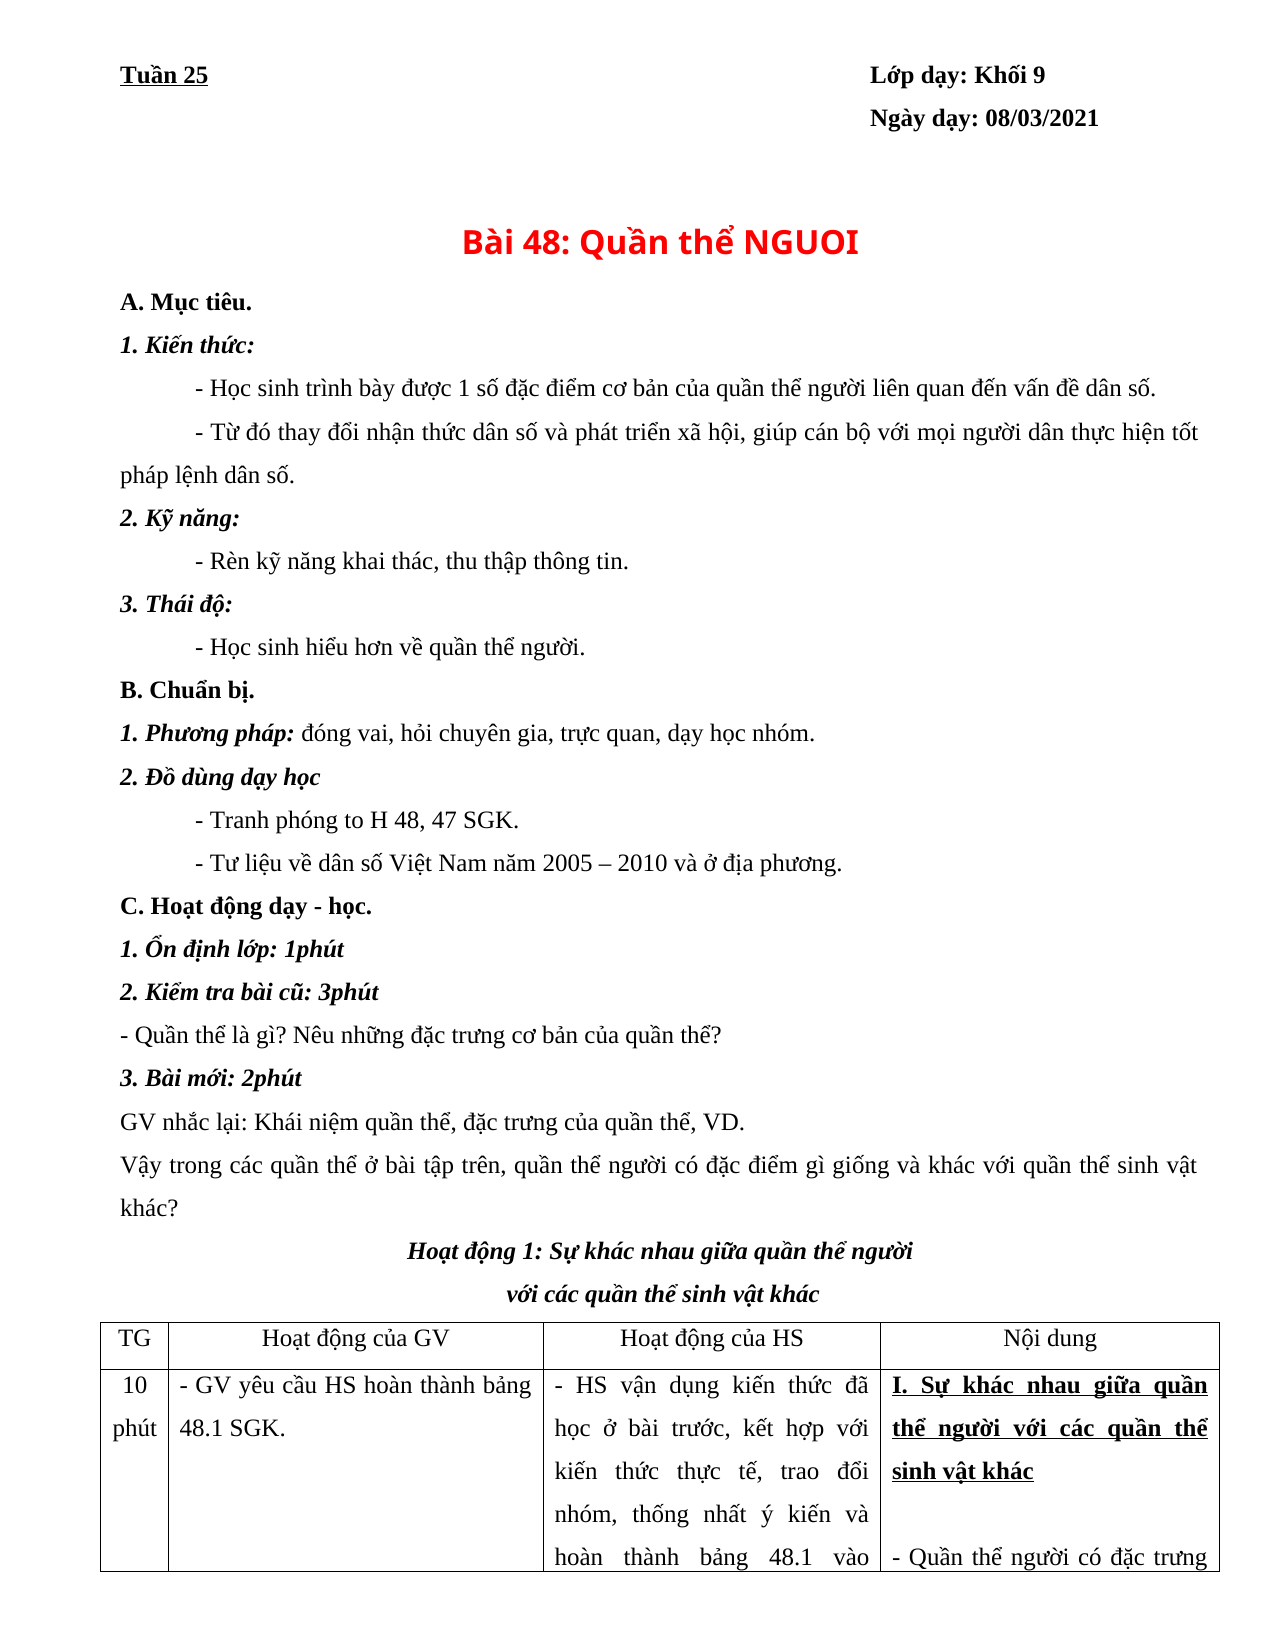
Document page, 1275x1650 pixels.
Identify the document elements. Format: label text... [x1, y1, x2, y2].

text 2. Kiểm tra bài cũ: 3phút [120, 977, 1200, 1006]
text Hoạt động 1: Sự khác nhau giữa quần thể người [120, 1236, 1200, 1265]
text 2. Kỹ năng: [120, 503, 1200, 532]
table_header Hoạt động của GV [169, 1323, 543, 1369]
text A. Mục tiêu. [120, 287, 1200, 316]
table_header Nội dung [881, 1323, 1219, 1369]
text với các quần thể sinh vật khác [120, 1279, 1200, 1308]
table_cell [169, 1370, 543, 1571]
text Bài 48: Quần thể NGUOI [120, 219, 1200, 264]
table_header Hoạt động của HS [544, 1323, 880, 1369]
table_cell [881, 1370, 1219, 1571]
text 2. Đồ dùng dạy học [120, 762, 1200, 790]
text Ngày dạy: 08/03/2021 [120, 103, 1200, 132]
text 1. Ổn định lớp: 1phút [120, 934, 1200, 963]
text C. Hoạt động dạy - học. [120, 891, 1200, 920]
text 1. Kiến thức: [120, 330, 1200, 359]
table_header TG [101, 1323, 168, 1369]
text - Tư liệu về dân số Việt Nam năm 2005 – 2010 và ở địa phương. [120, 848, 1200, 877]
text - Từ đó thay đổi nhận thức dân số và phát triển xã hội, giúp cán bộ với mọi người dân thực hiện tốt pháp lệnh dân số. [120, 417, 1200, 488]
text 3. Bài mới: 2phút [120, 1063, 1200, 1092]
text Tuần 25 Lớp dạy: Khối 9 [120, 60, 1200, 89]
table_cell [544, 1370, 880, 1571]
text - Quần thể là gì? Nêu những đặc trưng cơ bản của quần thể? [120, 1020, 1200, 1049]
text GV nhắc lại: Khái niệm quần thể, đặc trưng của quần thể, VD. [120, 1107, 1200, 1135]
text Vậy trong các quần thể ở bài tập trên, quần thể người có đặc điểm gì giống và khác với quần thể sinh vật khác? [120, 1150, 1200, 1222]
text - Học sinh trình bày được 1 số đặc điểm cơ bản của quần thể người liên quan đến vấn đề dân số. [120, 373, 1200, 402]
text - Tranh phóng to H 48, 47 SGK. [120, 805, 1200, 833]
text - Học sinh hiểu hơn về quần thể người. [120, 632, 1200, 661]
text B. Chuẩn bị. [120, 675, 1200, 704]
text 1. Phương pháp: đóng vai, hỏi chuyên gia, trực quan, dạy học nhóm. [120, 718, 1200, 747]
text 3. Thái độ: [120, 589, 1200, 618]
text - Rèn kỹ năng khai thác, thu thập thông tin. [120, 546, 1200, 575]
table_cell 10 phút [101, 1370, 168, 1571]
